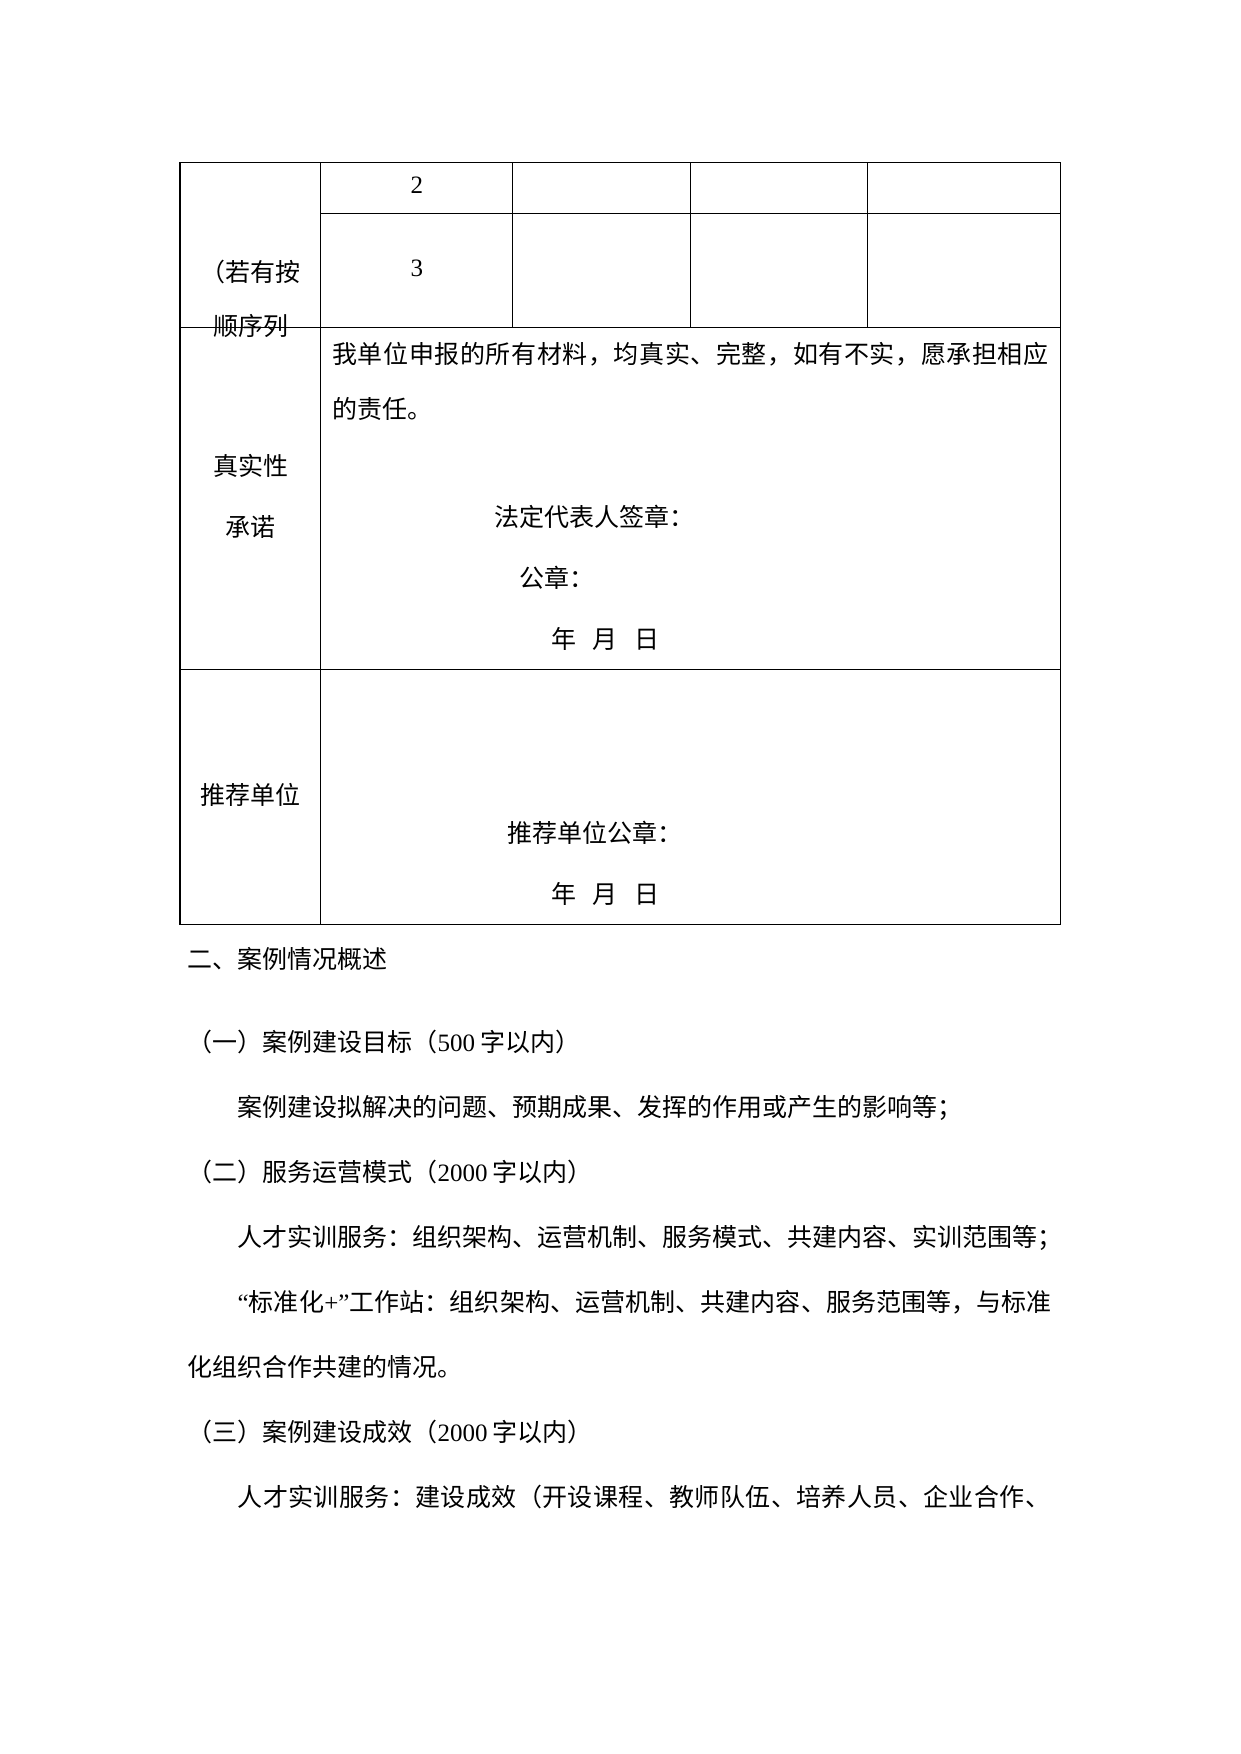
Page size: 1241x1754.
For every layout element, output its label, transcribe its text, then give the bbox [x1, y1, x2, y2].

table_cell 真实性 承诺 [181, 328, 320, 668]
text 案例建设拟解决的问题、预期成果、发挥的作用或产生的影响等； [187, 1073, 1053, 1138]
text （一）案例建设目标（500字以内） [187, 1008, 1053, 1073]
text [187, 1463, 1053, 1528]
text “标准化+”工作站：组织架构、运营机制、共建内容、服务范围等，与标准化组织合作共建的情况。 [187, 1268, 1053, 1398]
table_cell [691, 214, 867, 327]
table_cell [513, 163, 690, 213]
text 二、案例情况概述 [187, 925, 1053, 990]
table_cell 2 [321, 163, 512, 213]
text （三）案例建设成效（2000字以内） [187, 1398, 1053, 1463]
table_cell 3 [321, 214, 512, 327]
table_cell 我单位申报的所有材料，均真实、完整，如有不实，愿承担相应的责任。 法定代表人签章： 公章： 年 月 日 [321, 328, 1060, 668]
table_cell [513, 214, 690, 327]
table_cell 推荐单位 [181, 670, 320, 924]
table_cell [868, 214, 1060, 327]
table_cell [691, 163, 867, 213]
text （二）服务运营模式（2000字以内） [187, 1138, 1053, 1203]
table_cell 推荐单位公章： 年 月 日 [321, 670, 1060, 924]
text 人才实训服务：组织架构、运营机制、服务模式、共建内容、实训范围等； [187, 1203, 1053, 1268]
table_cell [868, 163, 1060, 213]
